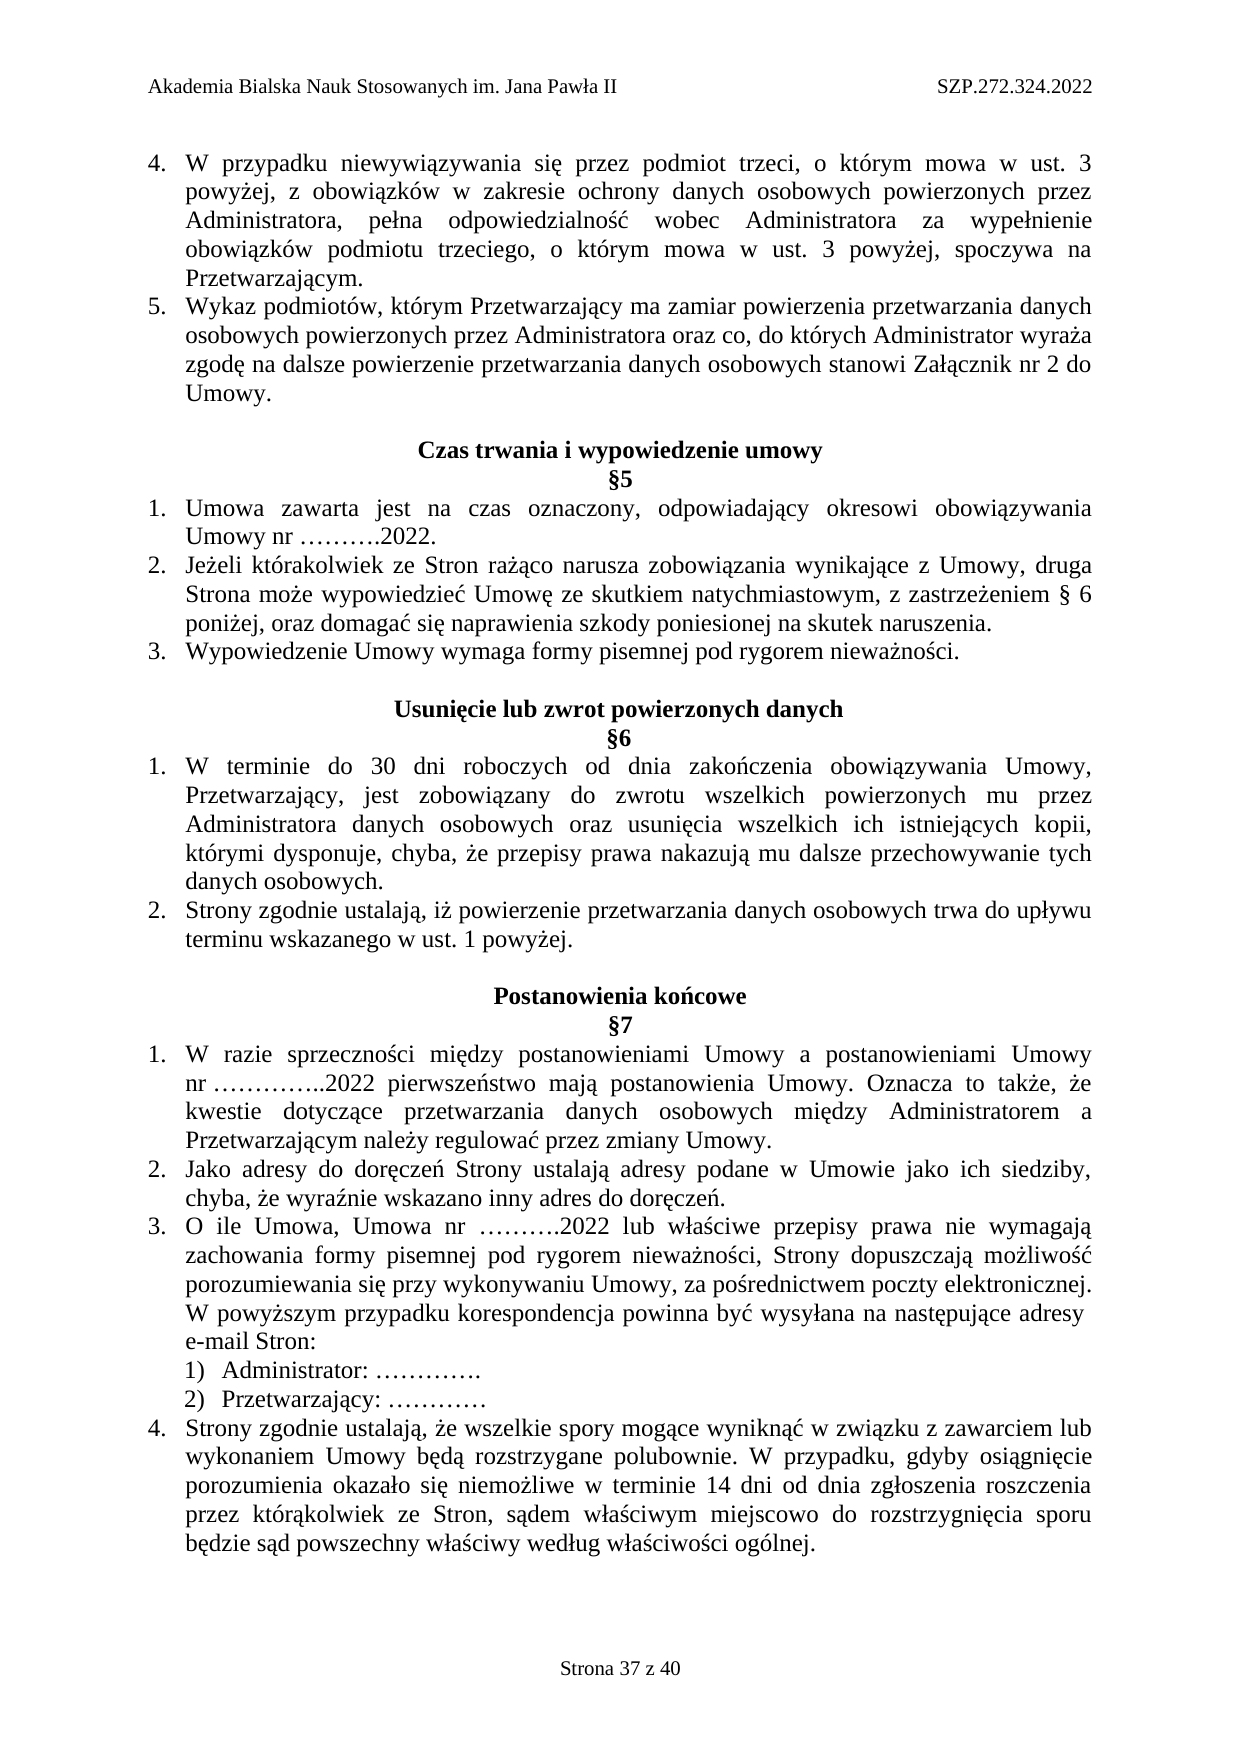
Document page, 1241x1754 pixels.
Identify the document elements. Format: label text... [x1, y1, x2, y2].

list O ile Umowa, Umowa nr ……….2022 lub właściwe przepisy prawa nie wymagają zachowania formy pisemnej pod rygorem nieważności, Strony dopuszczają możliwość porozumiewania się przy wykonywaniu Umowy, za pośrednictwem poczty elektronicznej. W powyższym przypadku korespondencja powinna być wysyłana na następujące adresy e-mail Stron: [148, 1211, 1093, 1355]
list W przypadku niewywiązywania się przez podmiot trzeci, o którym mowa w ust. 3 powyżej, z obowiązków w zakresie ochrony danych osobowych powierzonych przez Administratora, pełna odpowiedzialność wobec Administratora za wypełnienie obowiązków podmiotu trzeciego, o którym mowa w ust. 3 powyżej, spoczywa na Przetwarzającym. [148, 148, 1093, 291]
subtitle §7 [148, 1010, 1093, 1039]
subtitle Usunięcie lub zwrot powierzonych danych [145, 694, 1093, 723]
list W terminie do 30 dni roboczych od dnia zakończenia obowiązywania Umowy, Przetwarzający, jest zobowiązany do zwrotu wszelkich powierzonych mu przez Administratora danych osobowych oraz usunięcia wszelkich ich istniejących kopii, którymi dysponuje, chyba, że przepisy prawa nakazują mu dalsze przechowywanie tych danych osobowych. [148, 751, 1093, 895]
subtitle §6 [145, 723, 1093, 751]
list Jeżeli którakolwiek ze Stron rażąco narusza zobowiązania wynikające z Umowy, druga Strona może wypowiedzieć Umowę ze skutkiem natychmiastowym, z zastrzeżeniem § 6 poniżej, oraz domagać się naprawienia szkody poniesionej na skutek naruszenia. [148, 550, 1093, 636]
list Umowa zawarta jest na czas oznaczony, odpowiadający okresowi obowiązywania Umowy nr ……….2022. [148, 493, 1093, 550]
list Wykaz podmiotów, którym Przetwarzający ma zamiar powierzenia przetwarzania danych osobowych powierzonych przez Administratora oraz co, do których Administrator wyraża zgodę na dalsze powierzenie przetwarzania danych osobowych stanowi Załącznik nr 2 do Umowy. [148, 291, 1093, 406]
list Wypowiedzenie Umowy wymaga formy pisemnej pod rygorem nieważności. [148, 636, 1093, 665]
subtitle Postanowienia końcowe [148, 981, 1093, 1010]
list Strony zgodnie ustalają, iż powierzenie przetwarzania danych osobowych trwa do upływu terminu wskazanego w ust. 1 powyżej. [148, 895, 1093, 953]
list Przetwarzający: ………… [184, 1384, 1093, 1413]
subtitle §5 [148, 464, 1093, 493]
subtitle Czas trwania i wypowiedzenie umowy [148, 435, 1093, 464]
list W razie sprzeczności między postanowieniami Umowy a postanowieniami Umowy nr …………..2022 pierwszeństwo mają postanowienia Umowy. Oznacza to także, że kwestie dotyczące przetwarzania danych osobowych między Administratorem a Przetwarzającym należy regulować przez zmiany Umowy. [148, 1039, 1093, 1154]
list Jako adresy do doręczeń Strony ustalają adresy podane w Umowie jako ich siedziby, chyba, że wyraźnie wskazano inny adres do doręczeń. [148, 1154, 1093, 1211]
list Administrator: …………. [184, 1355, 1093, 1384]
list Strony zgodnie ustalają, że wszelkie spory mogące wyniknąć w związku z zawarciem lub wykonaniem Umowy będą rozstrzygane polubownie. W przypadku, gdyby osiągnięcie porozumienia okazało się niemożliwe w terminie 14 dni od dnia zgłoszenia roszczenia przez którąkolwiek ze Stron, sądem właściwym miejscowo do rozstrzygnięcia sporu będzie sąd powszechny właściwy według właściwości ogólnej. [148, 1413, 1093, 1556]
